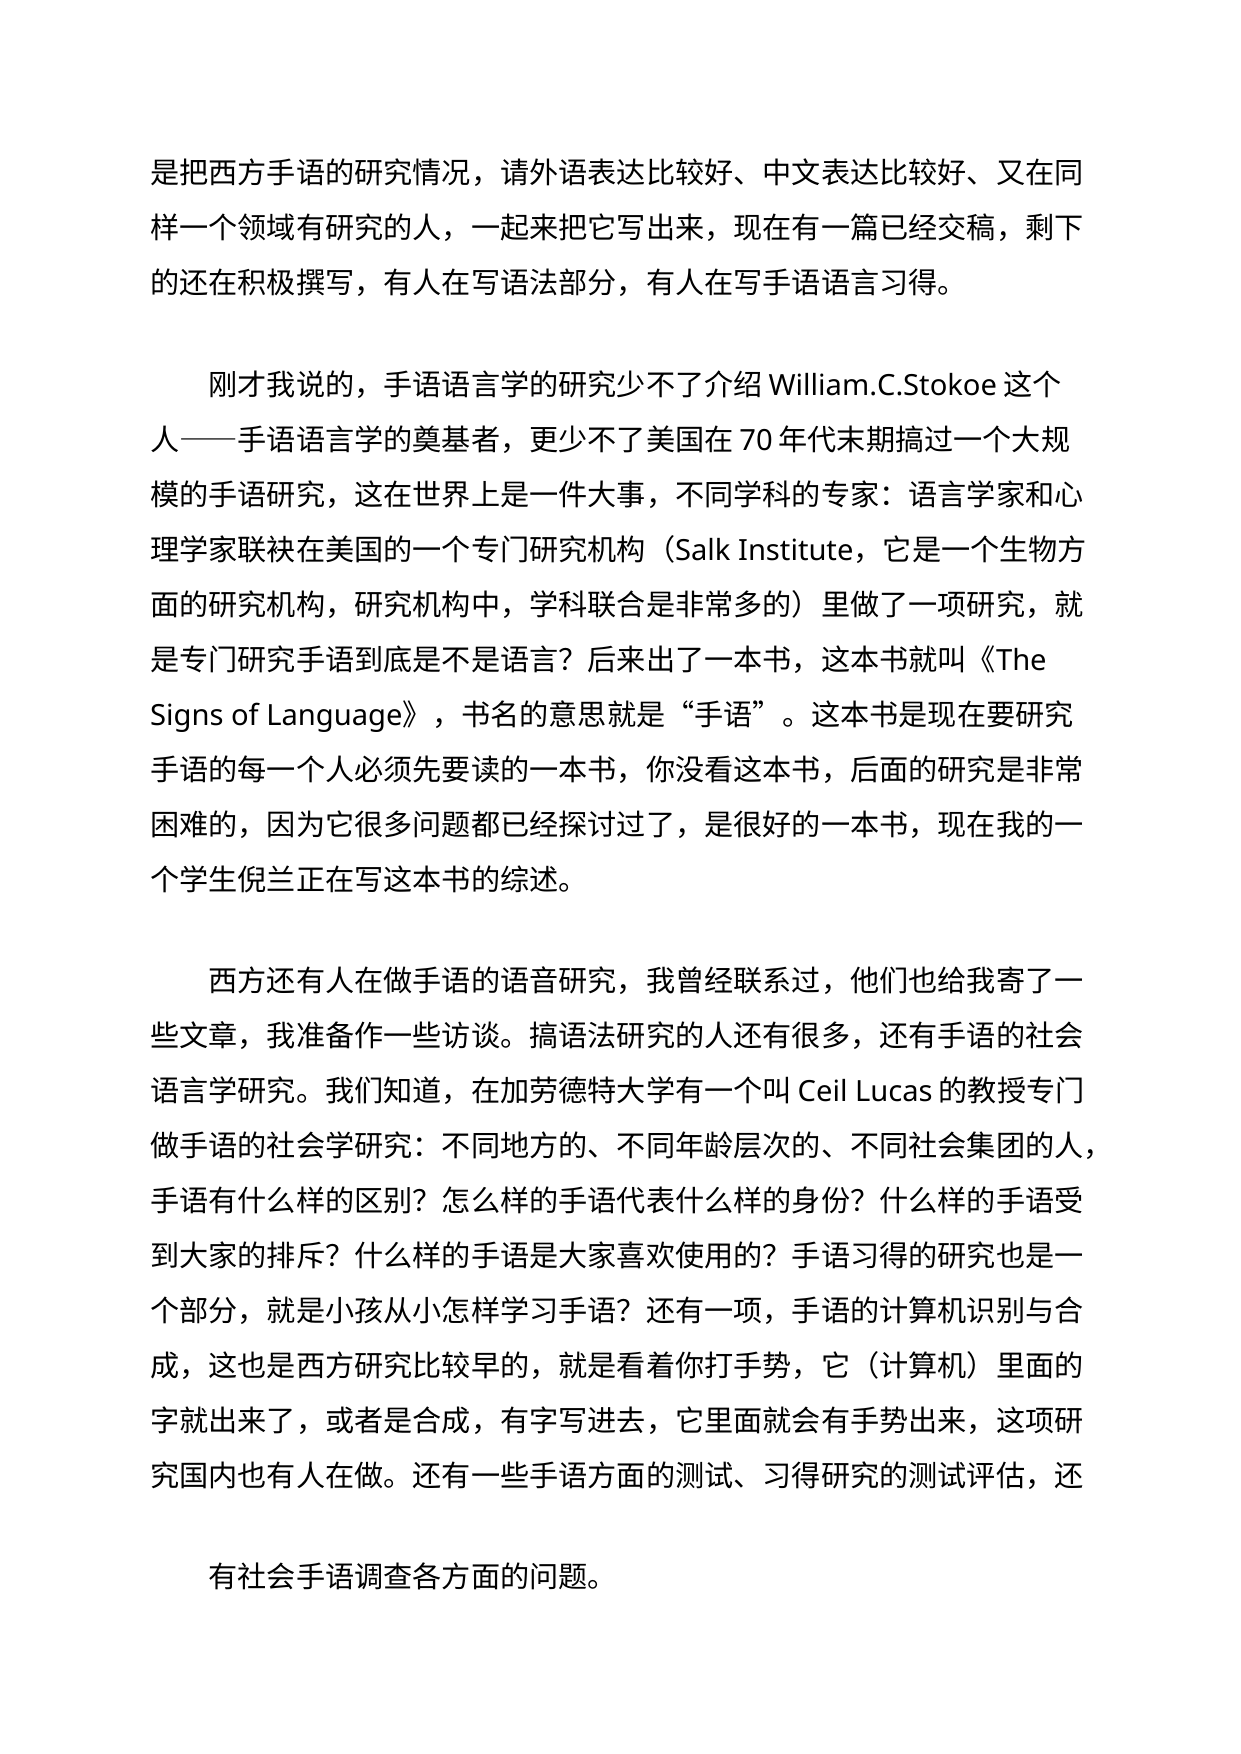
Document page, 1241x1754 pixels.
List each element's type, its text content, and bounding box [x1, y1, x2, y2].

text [150, 150, 1090, 302]
text 西方还有人在做手语的语音研究，我曾经联系过，他们也给我寄了一些文章，我准备作一些访谈。搞语法研究的人还有很多，还有手语的社会语言学研究。我们知道，在加劳德特大学有一个叫Ceil Lucas的教授专门做手语的社会学研究：不同地方的、不同年龄层次的、不同社会集团的人，手语有什么样的区别？怎么样的手语代表什么样的身份？什么样的手语受到大家的排斥？什么样的手语是大家喜欢使用的？手语习得的研究也是一个部分，就是小孩从小怎样学习手语？还有一项，手语的计算机识别与合成，这也是西方研究比较早的，就是看着你打手势，它（计算机）里面的字就出来了，或者是合成，有字写进去，它里面就会有手势出来，这项研究国内也有人在做。还有一些手语方面的测试、习得研究的测试评估，还 [150, 958, 1090, 1494]
text 刚才我说的，手语语言学的研究少不了介绍William.C.Stokoe这个人——手语语言学的奠基者，更少不了美国在70年代末期搞过一个大规模的手语研究，这在世界上是一件大事，不同学科的专家：语言学家和心理学家联袂在美国的一个专门研究机构（Salk Institute，它是一个生物方面的研究机构，研究机构中，学科联合是非常多的）里做了一项研究，就是专门研究手语到底是不是语言？后来出了一本书，这本书就叫《The Signs of Language》，书名的意思就是“手语”。这本书是现在要研究手语的每一个人必须先要读的一本书，你没看这本书，后面的研究是非常困难的，因为它很多问题都已经探讨过了，是很好的一本书，现在我的一个学生倪兰正在写这本书的综述。 [150, 362, 1090, 898]
text 有社会手语调查各方面的问题。 [150, 1554, 1090, 1596]
